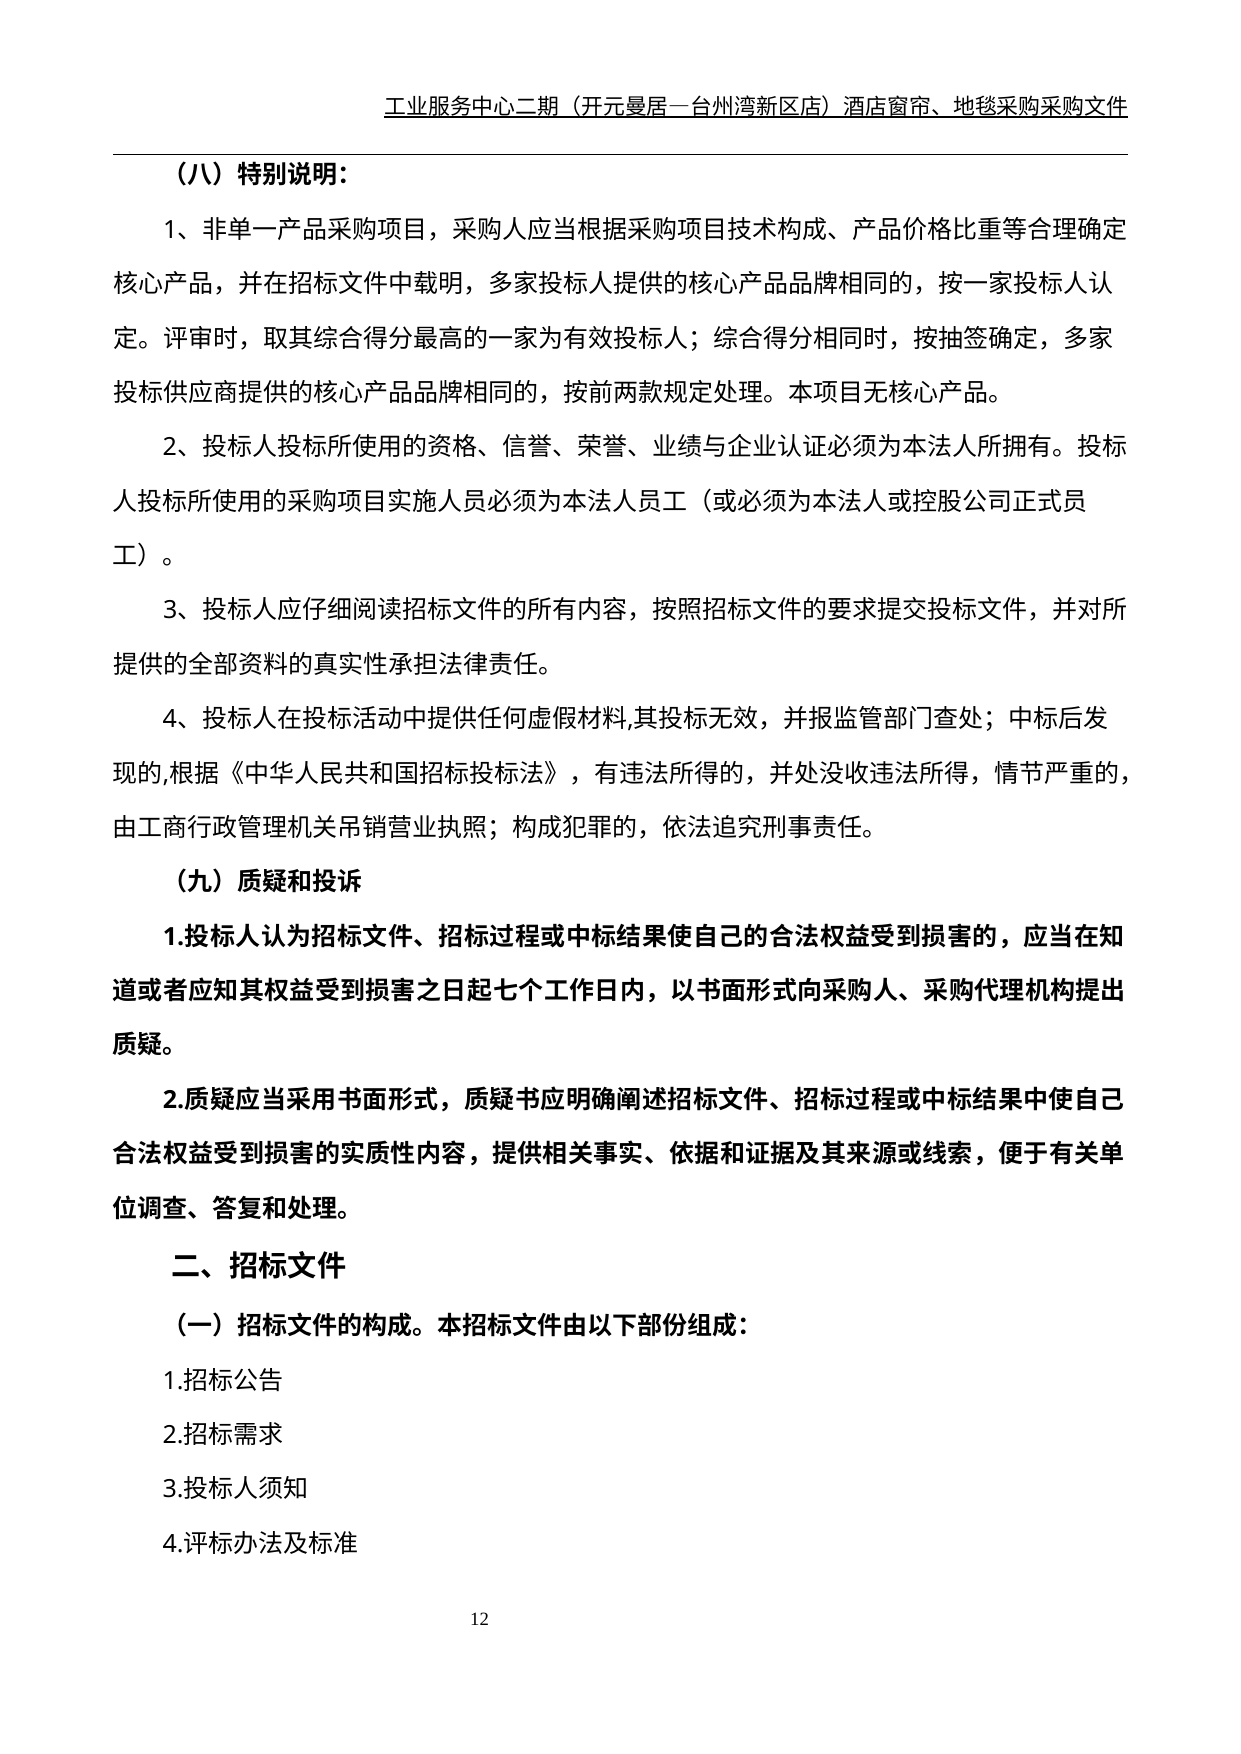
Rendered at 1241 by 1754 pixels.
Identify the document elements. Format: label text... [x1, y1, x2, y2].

text 3.投标人须知 [112, 1469, 1128, 1505]
text （一）招标文件的构成。本招标文件由以下部份组成： [112, 1306, 1128, 1342]
text 1、非单一产品采购项目，采购人应当根据采购项目技术构成、产品价格比重等合理确定核心产品，并在招标文件中载明，多家投标人提供的核心产品品牌相同的，按一家投标人认定。评审时，取其综合得分最高的一家为有效投标人；综合得分相同时，按抽签确定，多家投标供应商提供的核心产品品牌相同的，按前两款规定处理。本项目无核心产品。 [113, 209, 1128, 409]
text 2、投标人投标所使用的资格、信誉、荣誉、业绩与企业认证必须为本法人所拥有。投标人投标所使用的采购项目实施人员必须为本法人员工（或必须为本法人或控股公司正式员工）。 [112, 427, 1128, 572]
text 2.招标需求 [112, 1414, 1128, 1451]
text 1.投标人认为招标文件、招标过程或中标结果使自己的合法权益受到损害的，应当在知道或者应知其权益受到损害之日起七个工作日内，以书面形式向采购人、采购代理机构提出质疑。 [112, 916, 1128, 1061]
text 1.招标公告 [112, 1360, 1128, 1396]
text （八）特别说明： [112, 155, 1128, 191]
text 4.评标办法及标准 [112, 1523, 1128, 1559]
text 二、招标文件 [112, 1242, 1128, 1285]
list 4、投标人在投标活动中提供任何虚假材料,其投标无效，并报监管部门查处；中标后发现的,根据《中华人民共和国招标投标法》，有违法所得的，并处没收违法所得，情节严重的，由工商行政管理机关吊销营业执照；构成犯罪的，依法追究刑事责任。 [112, 699, 1128, 844]
text 2.质疑应当采用书面形式，质疑书应明确阐述招标文件、招标过程或中标结果中使自己合法权益受到损害的实质性内容，提供相关事实、依据和证据及其来源或线索，便于有关单位调查、答复和处理。 [112, 1079, 1128, 1224]
text 3、投标人应仔细阅读招标文件的所有内容，按照招标文件的要求提交投标文件，并对所提供的全部资料的真实性承担法律责任。 [113, 590, 1128, 681]
text （九）质疑和投诉 [112, 862, 1128, 898]
